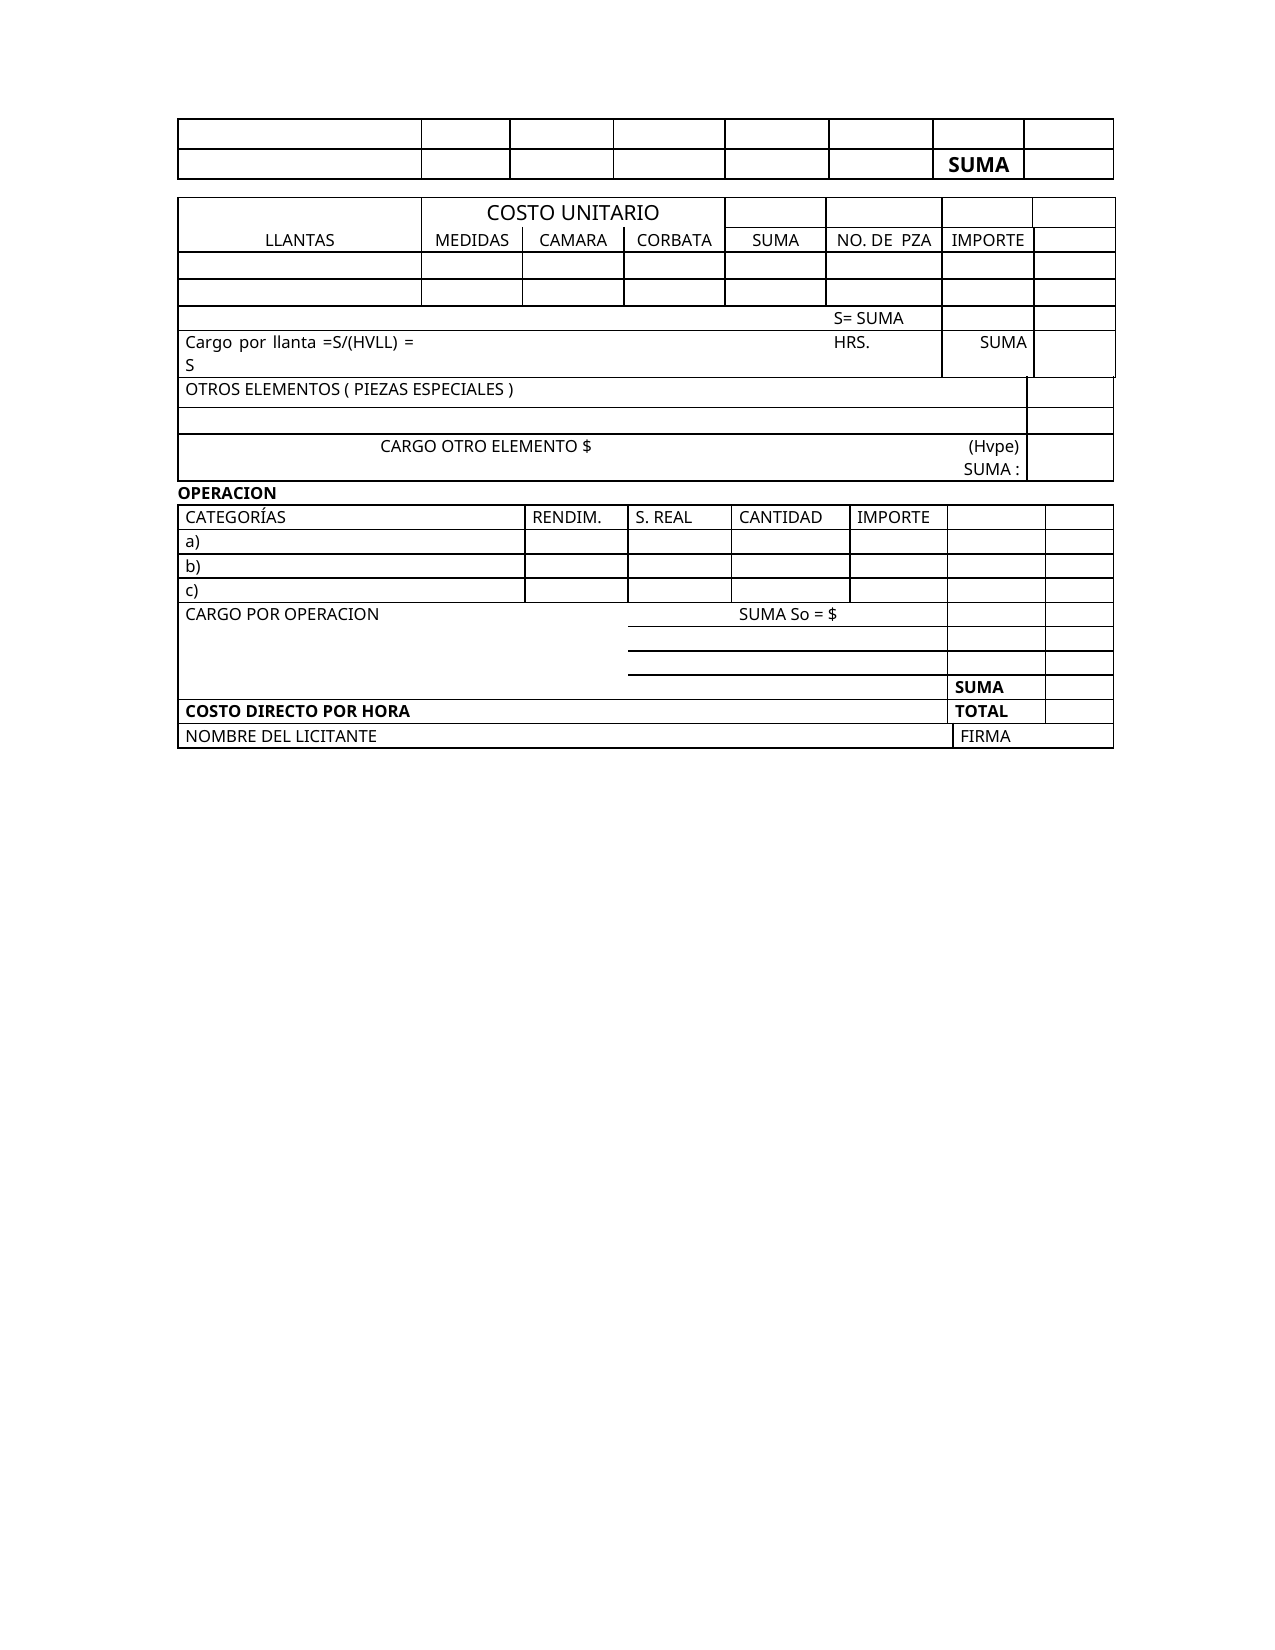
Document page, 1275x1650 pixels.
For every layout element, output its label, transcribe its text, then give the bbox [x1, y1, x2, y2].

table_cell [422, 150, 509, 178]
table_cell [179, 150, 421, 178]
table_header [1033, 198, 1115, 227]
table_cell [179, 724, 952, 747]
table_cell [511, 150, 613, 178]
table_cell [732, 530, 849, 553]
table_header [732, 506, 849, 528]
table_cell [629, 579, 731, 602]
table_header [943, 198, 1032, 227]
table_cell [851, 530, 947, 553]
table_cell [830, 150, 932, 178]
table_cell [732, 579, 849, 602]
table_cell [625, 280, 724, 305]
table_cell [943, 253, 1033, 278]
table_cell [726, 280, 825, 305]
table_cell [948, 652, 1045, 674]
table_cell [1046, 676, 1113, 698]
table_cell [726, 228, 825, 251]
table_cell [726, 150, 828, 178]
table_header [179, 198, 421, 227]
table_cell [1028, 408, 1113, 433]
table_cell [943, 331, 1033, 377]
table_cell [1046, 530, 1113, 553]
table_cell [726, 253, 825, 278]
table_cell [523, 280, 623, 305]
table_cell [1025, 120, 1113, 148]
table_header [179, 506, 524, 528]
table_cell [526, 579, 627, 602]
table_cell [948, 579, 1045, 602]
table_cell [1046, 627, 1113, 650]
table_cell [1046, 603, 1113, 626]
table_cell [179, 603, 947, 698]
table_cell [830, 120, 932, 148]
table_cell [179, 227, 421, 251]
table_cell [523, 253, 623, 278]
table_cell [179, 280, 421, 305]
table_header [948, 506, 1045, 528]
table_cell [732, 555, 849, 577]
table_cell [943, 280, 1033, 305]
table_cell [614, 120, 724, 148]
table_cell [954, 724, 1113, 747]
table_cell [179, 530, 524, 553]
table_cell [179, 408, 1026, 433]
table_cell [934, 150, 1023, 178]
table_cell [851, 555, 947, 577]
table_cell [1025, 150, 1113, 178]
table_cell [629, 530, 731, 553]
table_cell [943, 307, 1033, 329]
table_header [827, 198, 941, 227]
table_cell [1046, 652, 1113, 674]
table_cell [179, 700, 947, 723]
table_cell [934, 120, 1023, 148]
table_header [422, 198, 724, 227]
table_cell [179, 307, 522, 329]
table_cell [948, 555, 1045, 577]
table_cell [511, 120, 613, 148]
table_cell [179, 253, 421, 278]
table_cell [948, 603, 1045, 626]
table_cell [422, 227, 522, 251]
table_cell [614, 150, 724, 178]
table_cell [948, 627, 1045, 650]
text OPERACION [177, 482, 1098, 504]
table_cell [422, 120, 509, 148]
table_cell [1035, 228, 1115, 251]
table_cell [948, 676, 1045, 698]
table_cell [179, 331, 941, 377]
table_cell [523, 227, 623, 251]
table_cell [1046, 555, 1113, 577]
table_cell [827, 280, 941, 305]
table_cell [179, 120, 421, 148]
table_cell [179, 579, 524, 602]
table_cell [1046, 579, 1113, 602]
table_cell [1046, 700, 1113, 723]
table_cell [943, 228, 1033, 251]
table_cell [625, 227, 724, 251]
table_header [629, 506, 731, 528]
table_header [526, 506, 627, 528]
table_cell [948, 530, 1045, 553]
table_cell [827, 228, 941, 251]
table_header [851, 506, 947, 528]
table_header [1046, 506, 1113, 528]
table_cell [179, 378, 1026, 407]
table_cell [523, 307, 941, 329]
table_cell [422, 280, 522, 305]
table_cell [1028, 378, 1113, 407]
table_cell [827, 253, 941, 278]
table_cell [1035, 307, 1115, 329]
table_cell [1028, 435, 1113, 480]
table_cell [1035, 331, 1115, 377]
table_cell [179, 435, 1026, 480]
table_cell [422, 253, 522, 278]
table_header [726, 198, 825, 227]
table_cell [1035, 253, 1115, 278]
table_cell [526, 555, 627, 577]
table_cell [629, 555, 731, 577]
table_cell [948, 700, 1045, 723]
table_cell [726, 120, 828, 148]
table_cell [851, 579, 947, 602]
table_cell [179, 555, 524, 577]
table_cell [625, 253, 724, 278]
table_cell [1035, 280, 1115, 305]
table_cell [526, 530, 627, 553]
